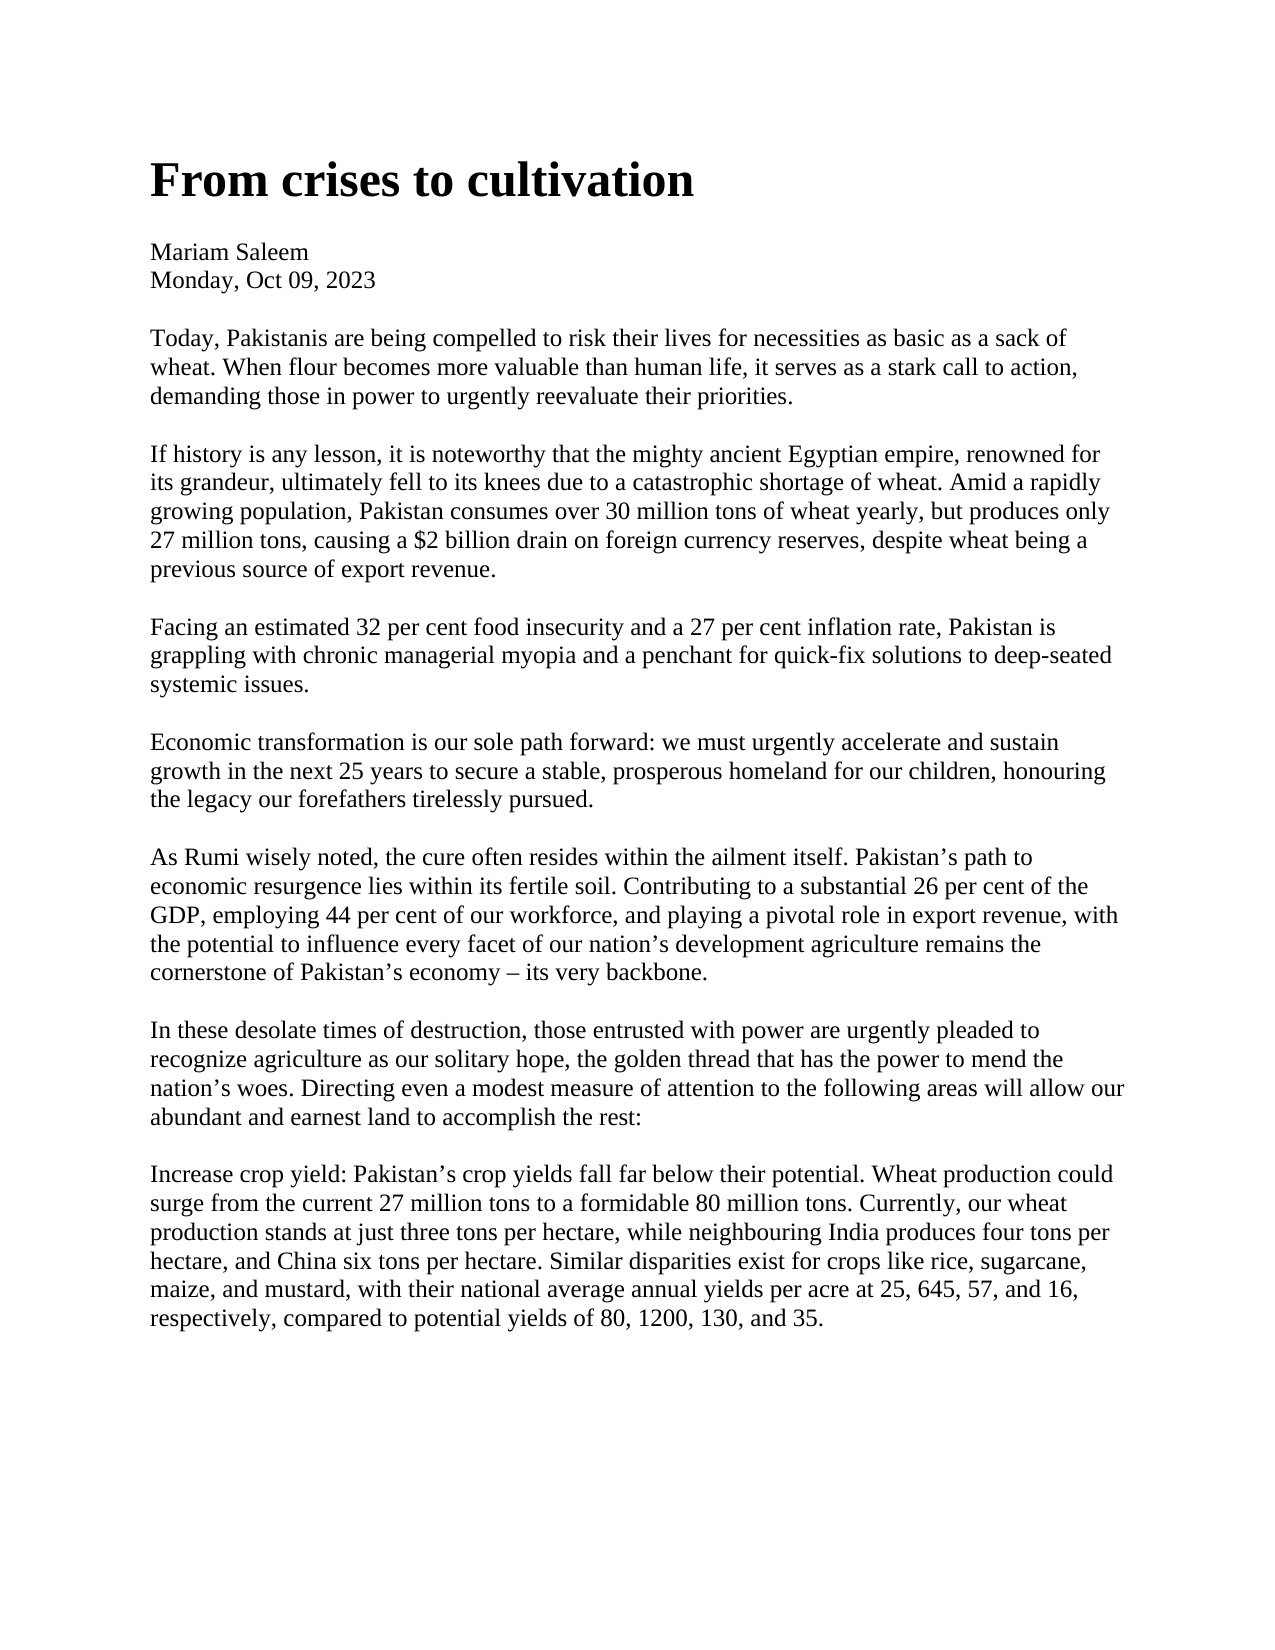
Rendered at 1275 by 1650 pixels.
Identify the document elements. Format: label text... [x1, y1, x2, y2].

text As Rumi wisely noted, the cure often resides within the ailment itself. Pakistan’s path to economic resurgence lies within its fertile soil. Contributing to a substantial 26 per cent of the GDP, employing 44 per cent of our workforce, and playing a pivotal role in export revenue, with the potential to influence every facet of our nation’s development agriculture remains the cornerstone of Pakistan’s economy – its very backbone. [150, 842, 1125, 986]
text If history is any lesson, it is noteworthy that the mighty ancient Egyptian empire, renowned for its grandeur, ultimately fell to its knees due to a catastrophic shortage of wheat. Amid a rapidly growing population, Pakistan consumes over 30 million tons of wheat yearly, but produces only 27 million tons, causing a $2 billion drain on foreign currency reserves, despite wheat being a previous source of export revenue. [150, 439, 1125, 582]
text Facing an estimated 32 per cent food insecurity and a 27 per cent inflation rate, Pakistan is grappling with chronic managerial myopia and a penchant for quick-fix solutions to deep-seated systemic issues. [150, 612, 1125, 698]
text From crises to cultivation [150, 150, 1125, 207]
text Mariam Saleem [150, 237, 1125, 265]
text Economic transformation is our sole path forward: we must urgently accelerate and sustain growth in the next 25 years to secure a stable, prosperous homeland for our children, honouring the legacy our forefathers tirelessly pursued. [150, 727, 1125, 813]
text Today, Pakistanis are being compelled to risk their lives for necessities as basic as a sack of wheat. When flour becomes more valuable than human life, it serves as a stark call to action, demanding those in power to urgently reevaluate their priorities. [150, 323, 1125, 409]
text Increase crop yield: Pakistan’s crop yields fall far below their potential. Wheat production could surge from the current 27 million tons to a formidable 80 million tons. Currently, our wheat production stands at just three tons per hectare, while neighbouring India produces four tons per hectare, and China six tons per hectare. Similar disparities exist for crops like rice, sugarcane, maize, and mustard, with their national average annual yields per acre at 25, 645, 57, and 16, respectively, compared to potential yields of 80, 1200, 130, and 35. [150, 1159, 1125, 1332]
text In these desolate times of destruction, those entrusted with power are urgently pleaded to recognize agriculture as our solitary hope, the golden thread that has the power to mend the nation’s woes. Directing even a modest measure of attention to the following areas will allow our abundant and earnest land to accomplish the rest: [150, 1015, 1125, 1130]
text Monday, Oct 09, 2023 [150, 265, 1125, 294]
